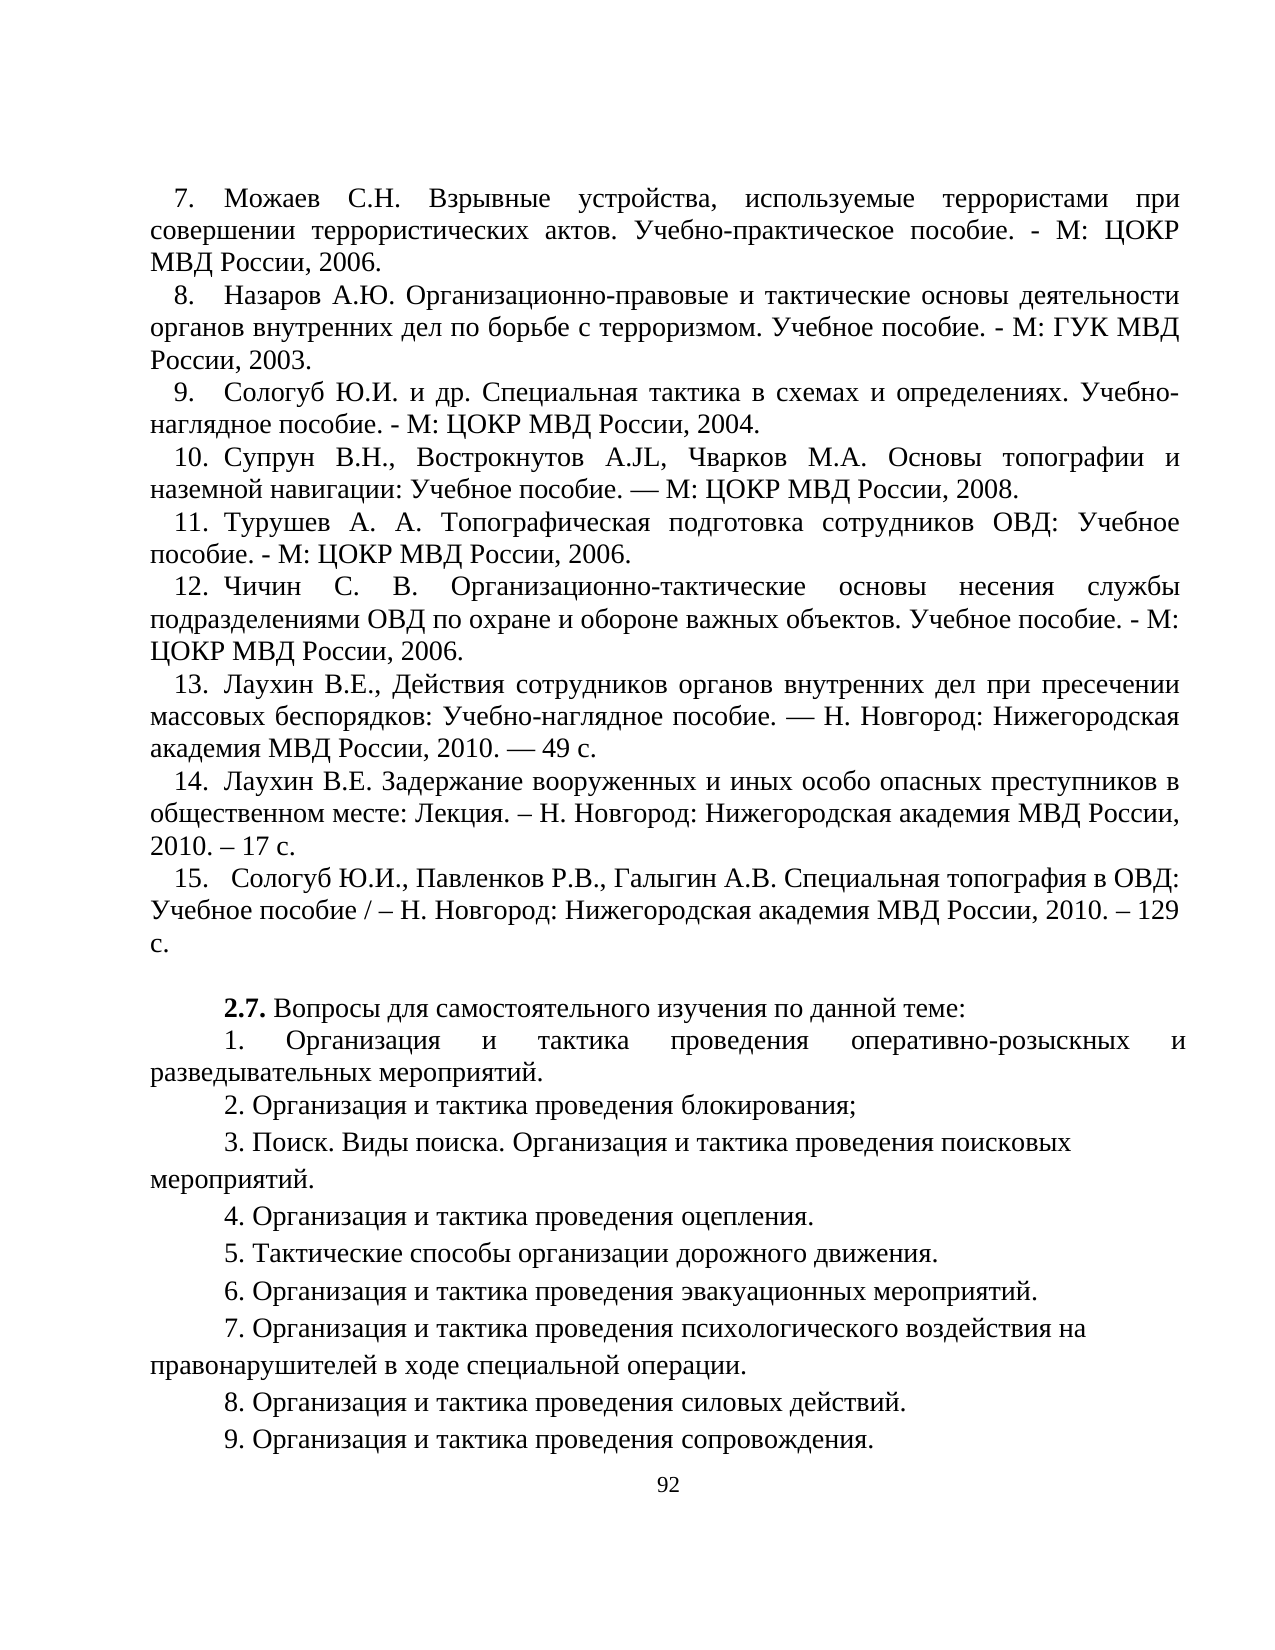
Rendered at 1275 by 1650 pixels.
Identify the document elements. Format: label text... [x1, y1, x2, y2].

text 13. Лаухин В.Е., Действия сотрудников органов внутренних дел при пресечении массовых беспорядков: Учебно-наглядное пособие. — Н. Новгород: Нижегородская академия МВД России, 2010. — 49 с. [150, 667, 1181, 764]
text 2. Организация и тактика проведения блокирования; [150, 1088, 1186, 1120]
text 6. Организация и тактика проведения эвакуационных мероприятий. [150, 1274, 1186, 1306]
text 15. Сологуб Ю.И., Павленков Р.В., Галыгин А.В. Специальная топография в ОВД: Учебное пособие / – Н. Новгород: Нижегородская академия МВД России, 2010. – 129 с. [150, 861, 1181, 958]
text 5. Тактические способы организации дорожного движения. [150, 1237, 1186, 1269]
text 7. Можаев С.Н. Взрывные устройства, используемые террористами при совершении террористических актов. Учебно-практическое пособие. - М: ЦОКР МВД России, 2006. [150, 181, 1181, 278]
text 4. Организация и тактика проведения оцепления. [150, 1199, 1186, 1232]
text 2.7. Вопросы для самостоятельного изучения по данной теме: [150, 991, 1186, 1023]
text 11. Турушев А. А. Топографическая подготовка сотрудников ОВД: Учебное пособие. - М: ЦОКР МВД России, 2006. [150, 505, 1181, 569]
text 9. Организация и тактика проведения сопровождения. [150, 1422, 1186, 1455]
text 8. Назаров А.Ю. Организационно-правовые и тактические основы деятельности органов внутренних дел по борьбе с терроризмом. Учебное пособие. - М: ГУК МВД России, 2003. [150, 278, 1181, 375]
text 14. Лаухин В.Е. Задержание вооруженных и иных особо опасных преступников в общественном месте: Лекция. – Н. Новгород: Нижегородская академия МВД России, 2010. – 17 с. [150, 764, 1181, 861]
text 1. Организация и тактика проведения оперативно-розыскных и разведывательных мероприятий. [150, 1023, 1186, 1088]
text 7. Организация и тактика проведения психологического воздействия на правонарушителей в ходе специальной операции. [150, 1311, 1186, 1381]
text 12. Чичин С. В. Организационно-тактические основы несения службы подразделениями ОВД по охране и обороне важных объектов. Учебное пособие. - М: ЦОКР МВД России, 2006. [150, 569, 1181, 667]
text 10. Супрун В.Н., Вострокнутов A.JL, Чварков М.А. Основы топографии и наземной навигации: Учебное пособие. — М: ЦОКР МВД России, 2008. [150, 440, 1181, 505]
text 8. Организация и тактика проведения силовых действий. [150, 1385, 1186, 1418]
text 9. Сологуб Ю.И. и др. Специальная тактика в схемах и определениях. Учебно-наглядное пособие. - М: ЦОКР МВД России, 2004. [150, 375, 1181, 440]
text 3. Поиск. Виды поиска. Организация и тактика проведения поисковых мероприятий. [150, 1125, 1186, 1194]
